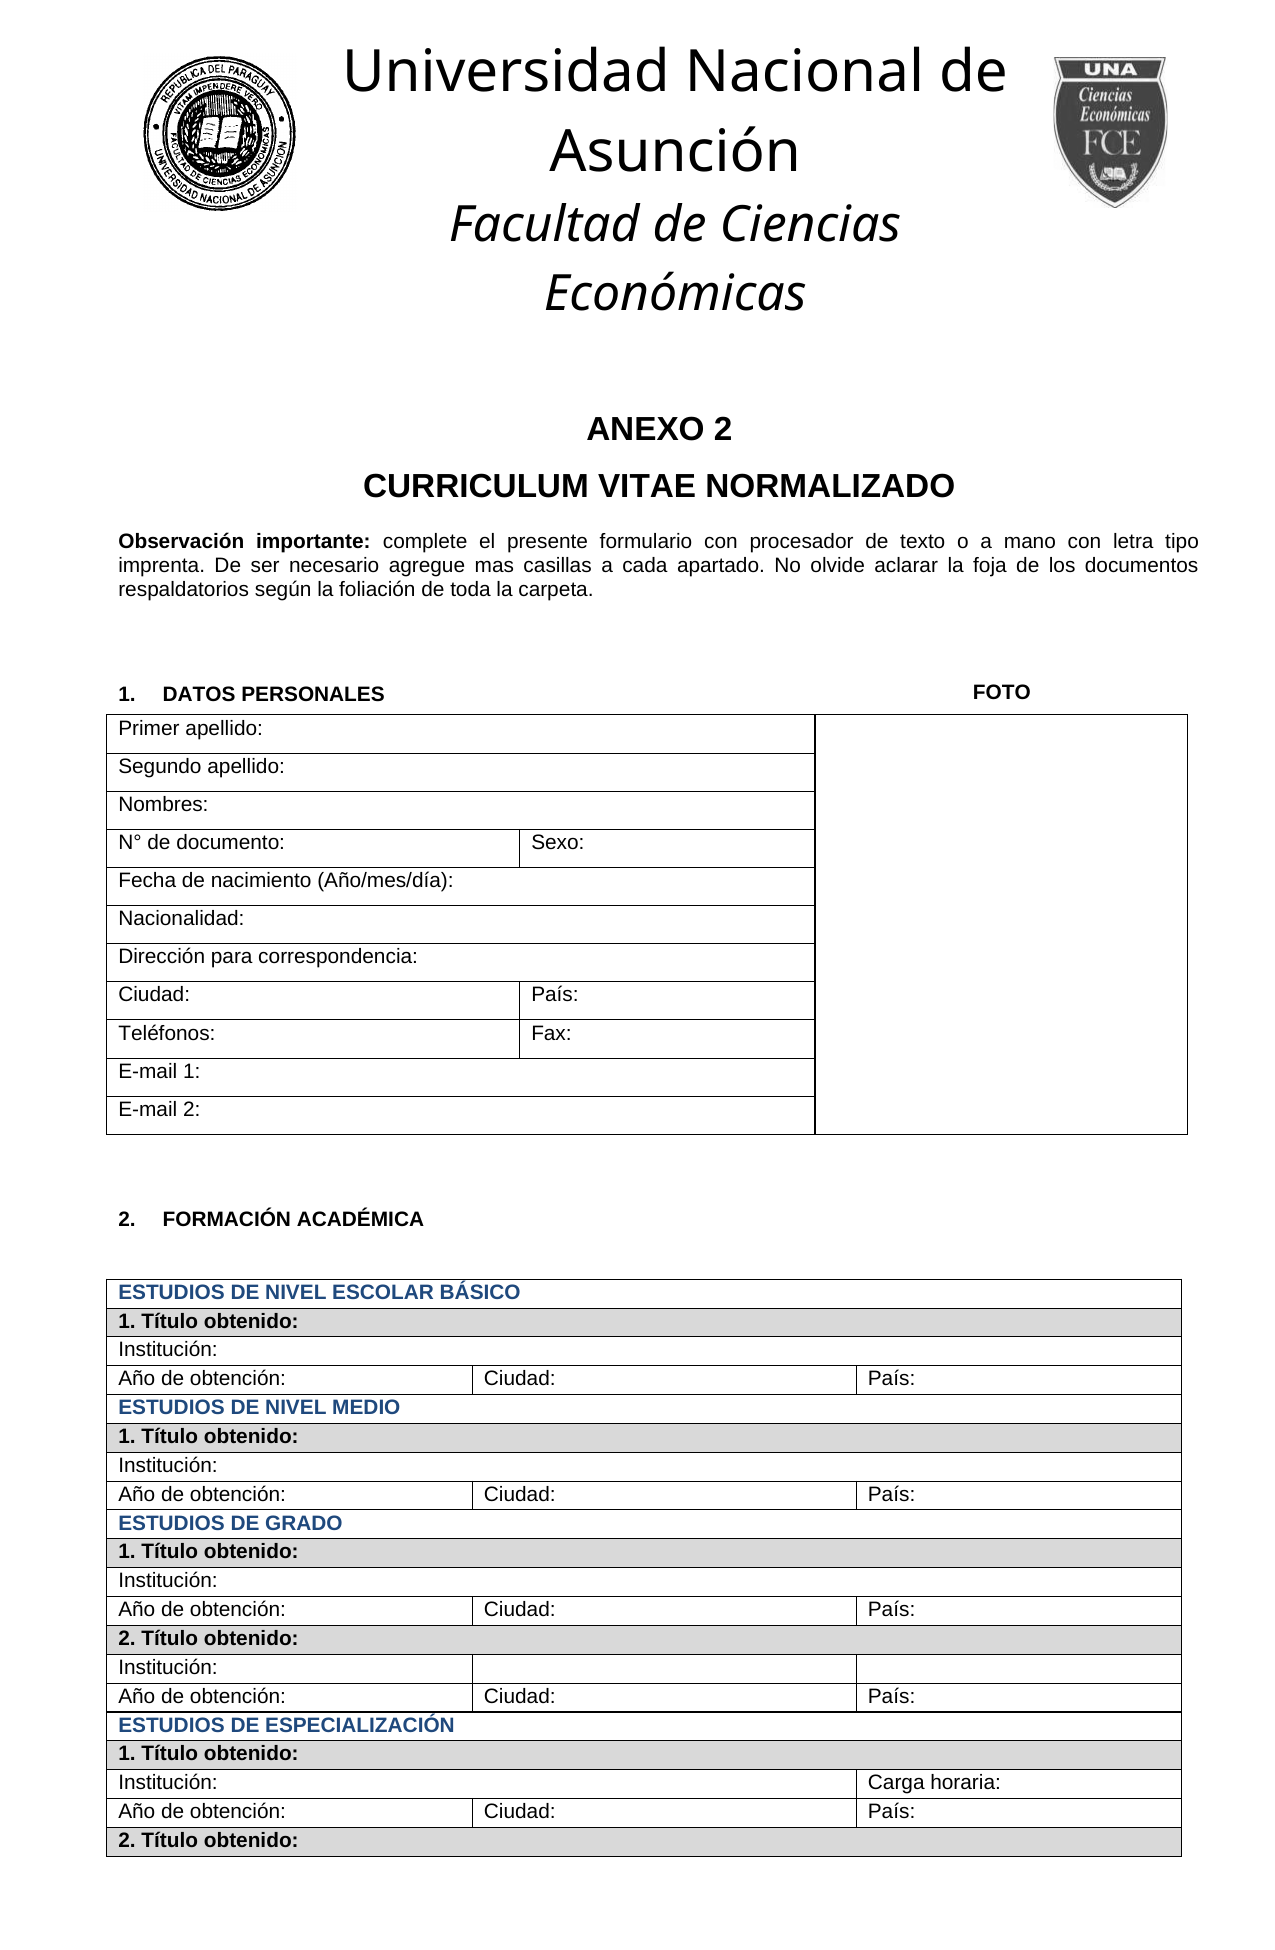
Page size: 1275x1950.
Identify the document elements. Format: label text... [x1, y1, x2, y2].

table_cell Año de obtención: [107, 1597, 472, 1625]
table_cell 1. Título obtenido: [107, 1424, 1181, 1452]
text CURRICULUM VITAE NORMALIZADO [118, 466, 1200, 505]
table_cell E-mail 2: [107, 1097, 814, 1134]
table_cell 1. Título obtenido: [107, 1539, 1181, 1567]
table_cell Segundo apellido: [107, 754, 814, 791]
table_cell País: [857, 1799, 1181, 1827]
picture [142, 53, 298, 212]
table_cell Nombres: [107, 792, 814, 829]
table_cell ESTUDIOS DE NIVEL MEDIO [107, 1395, 1181, 1423]
table_header DATOS PERSONALES [107, 673, 815, 714]
table_cell Sexo: [520, 830, 814, 867]
table_cell Año de obtención: [107, 1799, 472, 1827]
table_cell N° de documento: [107, 830, 519, 867]
table_cell País: [857, 1366, 1181, 1394]
table_cell 1. Título obtenido: [107, 1741, 1181, 1769]
table_header ESTUDIOS DE NIVEL ESCOLAR BÁSICO [107, 1280, 1181, 1307]
table_cell 1. Título obtenido: [107, 1309, 1181, 1336]
text ANEXO 2 [118, 409, 1200, 447]
table_cell Ciudad: [473, 1684, 856, 1711]
table_cell País: [857, 1482, 1181, 1509]
table_cell 2. Título obtenido: [107, 1828, 1181, 1856]
table_cell Institución: [107, 1337, 1181, 1365]
table_cell Institución: [107, 1568, 1181, 1596]
table_cell Ciudad: [473, 1482, 856, 1509]
table_cell Nacionalidad: [107, 906, 814, 943]
list FORMACIÓN ACADÉMICA [118, 1207, 1200, 1231]
table_cell Carga horaria: [857, 1770, 1181, 1798]
table_cell E-mail 1: [107, 1059, 814, 1096]
table_cell Institución: [107, 1453, 1181, 1481]
table_cell Año de obtención: [107, 1684, 472, 1711]
table_cell [473, 1655, 856, 1682]
table_cell Ciudad: [473, 1366, 856, 1394]
table_cell Ciudad: [473, 1799, 856, 1827]
table_cell Año de obtención: [107, 1366, 472, 1394]
table_cell ESTUDIOS DE GRADO [107, 1510, 1181, 1538]
table_cell [816, 715, 1187, 1134]
table_cell ESTUDIOS DE ESPECIALIZACIÓN [107, 1713, 1181, 1740]
table_cell Ciudad: [473, 1597, 856, 1625]
table_cell [857, 1655, 1181, 1682]
table_header FOTO [815, 673, 1188, 714]
table_cell País: [857, 1597, 1181, 1625]
table_cell 2. Título obtenido: [107, 1626, 1181, 1654]
table_cell Teléfonos: [107, 1020, 519, 1057]
table_cell Institución: [107, 1655, 472, 1682]
table_cell Año de obtención: [107, 1482, 472, 1509]
text Observación importante: complete el presente formulario con procesador de texto o a mano con letra tipo imprenta. De ser necesario agregue mas casillas a cada apartado. No olvide aclarar la foja de los documentos respaldatorios según la foliación de toda la carpeta. [118, 529, 1200, 601]
table_cell Ciudad: [107, 982, 519, 1019]
table_cell Institución: [107, 1770, 856, 1798]
table_cell País: [857, 1684, 1181, 1711]
table_cell País: [520, 982, 814, 1019]
table_cell Fax: [520, 1020, 814, 1057]
table_cell Fecha de nacimiento (Año/mes/día): [107, 868, 814, 905]
table_cell Dirección para correspondencia: [107, 944, 814, 981]
table_cell Primer apellido: [107, 715, 814, 752]
